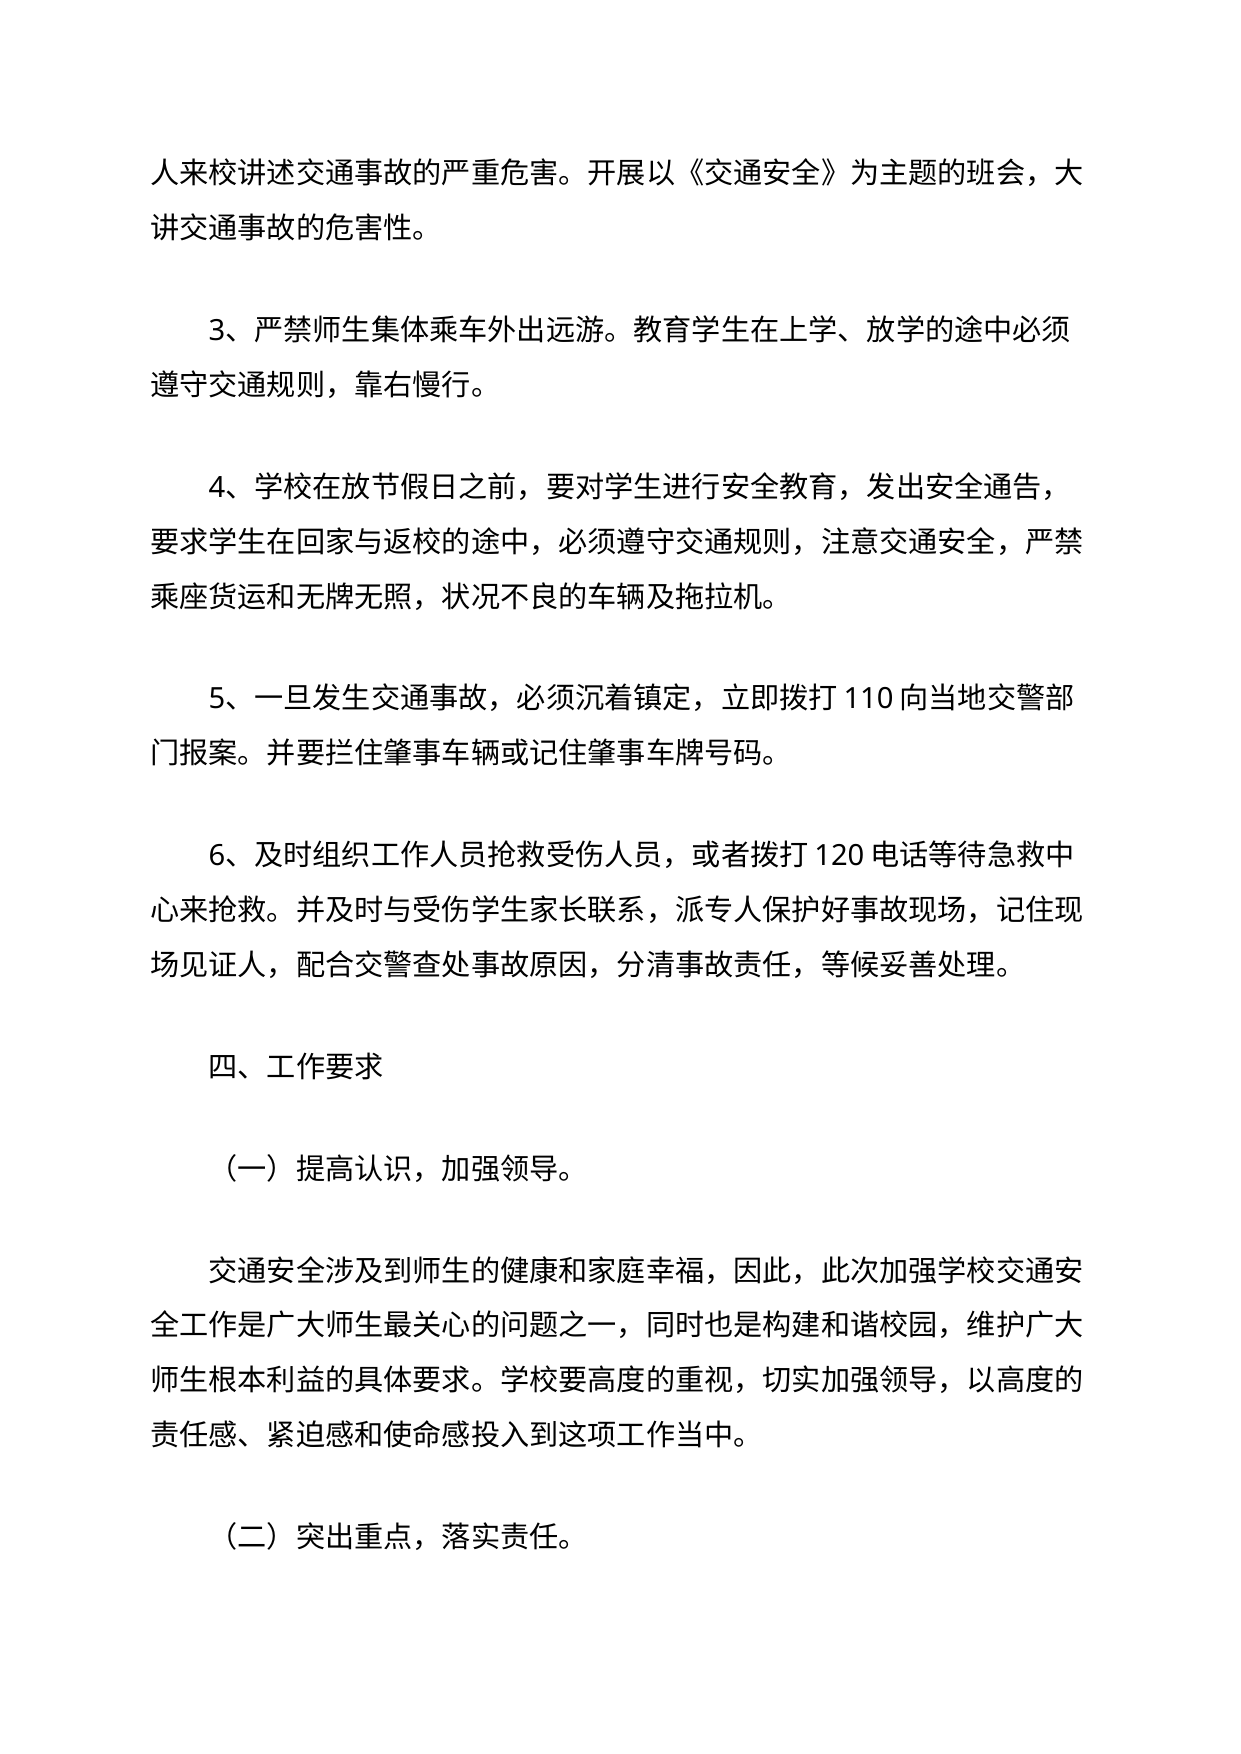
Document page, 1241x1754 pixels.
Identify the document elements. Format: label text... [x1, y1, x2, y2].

text （一）提高认识，加强领导。 [150, 1145, 1090, 1188]
text 4、学校在放节假日之前，要对学生进行安全教育，发出安全通告，要求学生在回家与返校的途中，必须遵守交通规则，注意交通安全，严禁乘座货运和无牌无照，状况不良的车辆及拖拉机。 [150, 463, 1090, 616]
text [150, 150, 1090, 247]
text 3、严禁师生集体乘车外出远游。教育学生在上学、放学的途中必须遵守交通规则，靠右慢行。 [150, 307, 1090, 404]
text 6、及时组织工作人员抢救受伤人员，或者拨打120电话等待急救中心来抢救。并及时与受伤学生家长联系，派专人保护好事故现场，记住现场见证人，配合交警查处事故原因，分清事故责任，等候妥善处理。 [150, 832, 1090, 984]
text （二）突出重点，落实责任。 [150, 1513, 1090, 1556]
text 5、一旦发生交通事故，必须沉着镇定，立即拨打110向当地交警部门报案。并要拦住肇事车辆或记住肇事车牌号码。 [150, 675, 1090, 772]
text 四、工作要求 [150, 1043, 1090, 1086]
text 交通安全涉及到师生的健康和家庭幸福，因此，此次加强学校交通安全工作是广大师生最关心的问题之一，同时也是构建和谐校园，维护广大师生根本利益的具体要求。学校要高度的重视，切实加强领导，以高度的责任感、紧迫感和使命感投入到这项工作当中。 [150, 1247, 1090, 1454]
